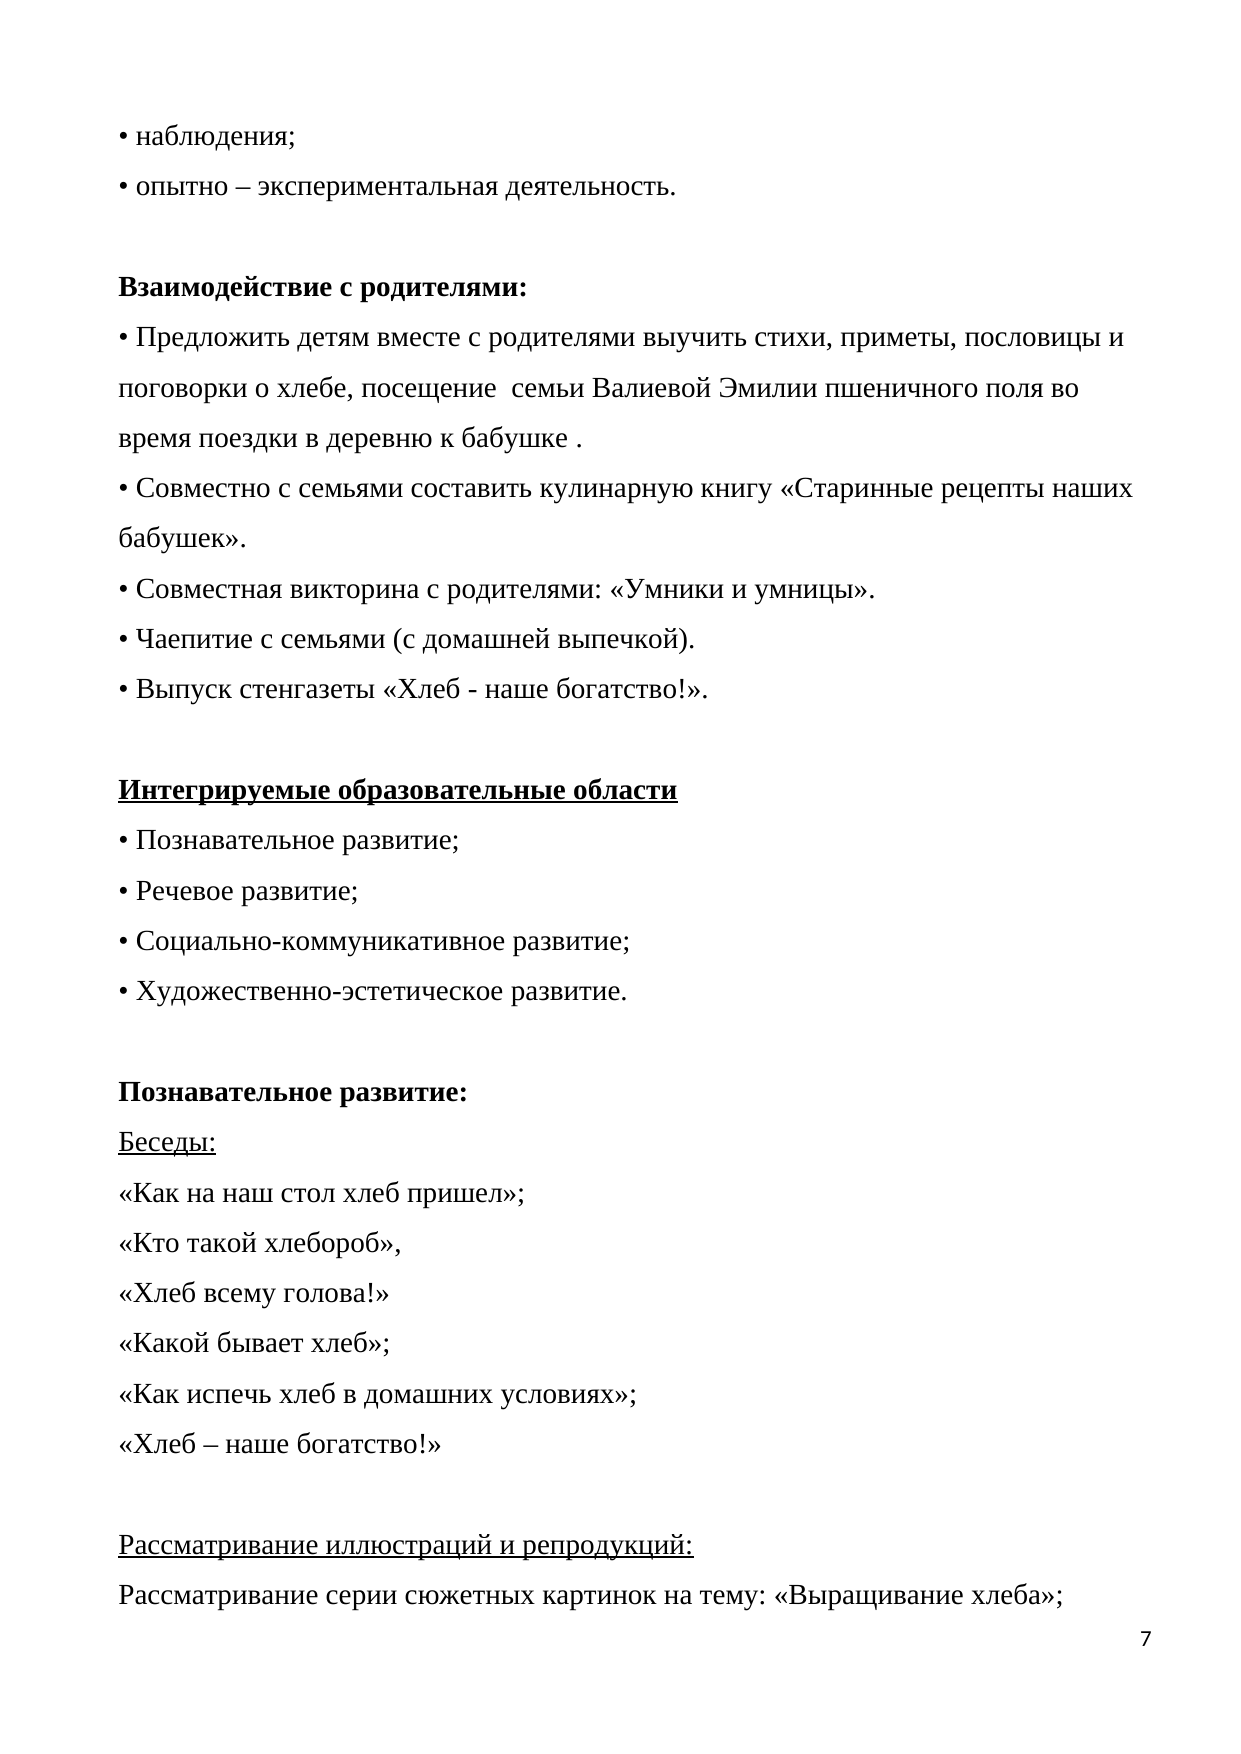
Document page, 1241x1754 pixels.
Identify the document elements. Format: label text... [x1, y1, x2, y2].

text Взаимодействие с родителями: • Предложить детям вместе с родителями выучить стихи, приметы, пословицы и поговорки о хлебе, посещение семьи Валиевой Эмилии пшеничного поля во время поездки в деревню к бабушке . • Совместно с семьями составить кулинарную книгу «Старинные рецепты наших бабушек». • Совместная викторина с родителями: «Умники и умницы». • Чаепитие с семьями (с домашней выпечкой). • Выпуск стенгазеты «Хлеб - наше богатство!». [118, 219, 1152, 705]
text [118, 1477, 1152, 1611]
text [118, 118, 1152, 202]
text Интегрируемые образовательные области [118, 772, 1152, 806]
text • Познавательное развитие; • Речевое развитие; • Социально-коммуникативное развитие; • Художественно-эстетическое развитие. Познавательное развитие: Беседы: «Как на наш стол хлеб пришел»; «Кто такой хлебороб», «Хлеб всему голова!» «Какой бывает хлеб»; «Как испечь хлеб в домашних условиях»; «Хлеб – наше богатство!» [118, 822, 1152, 1460]
